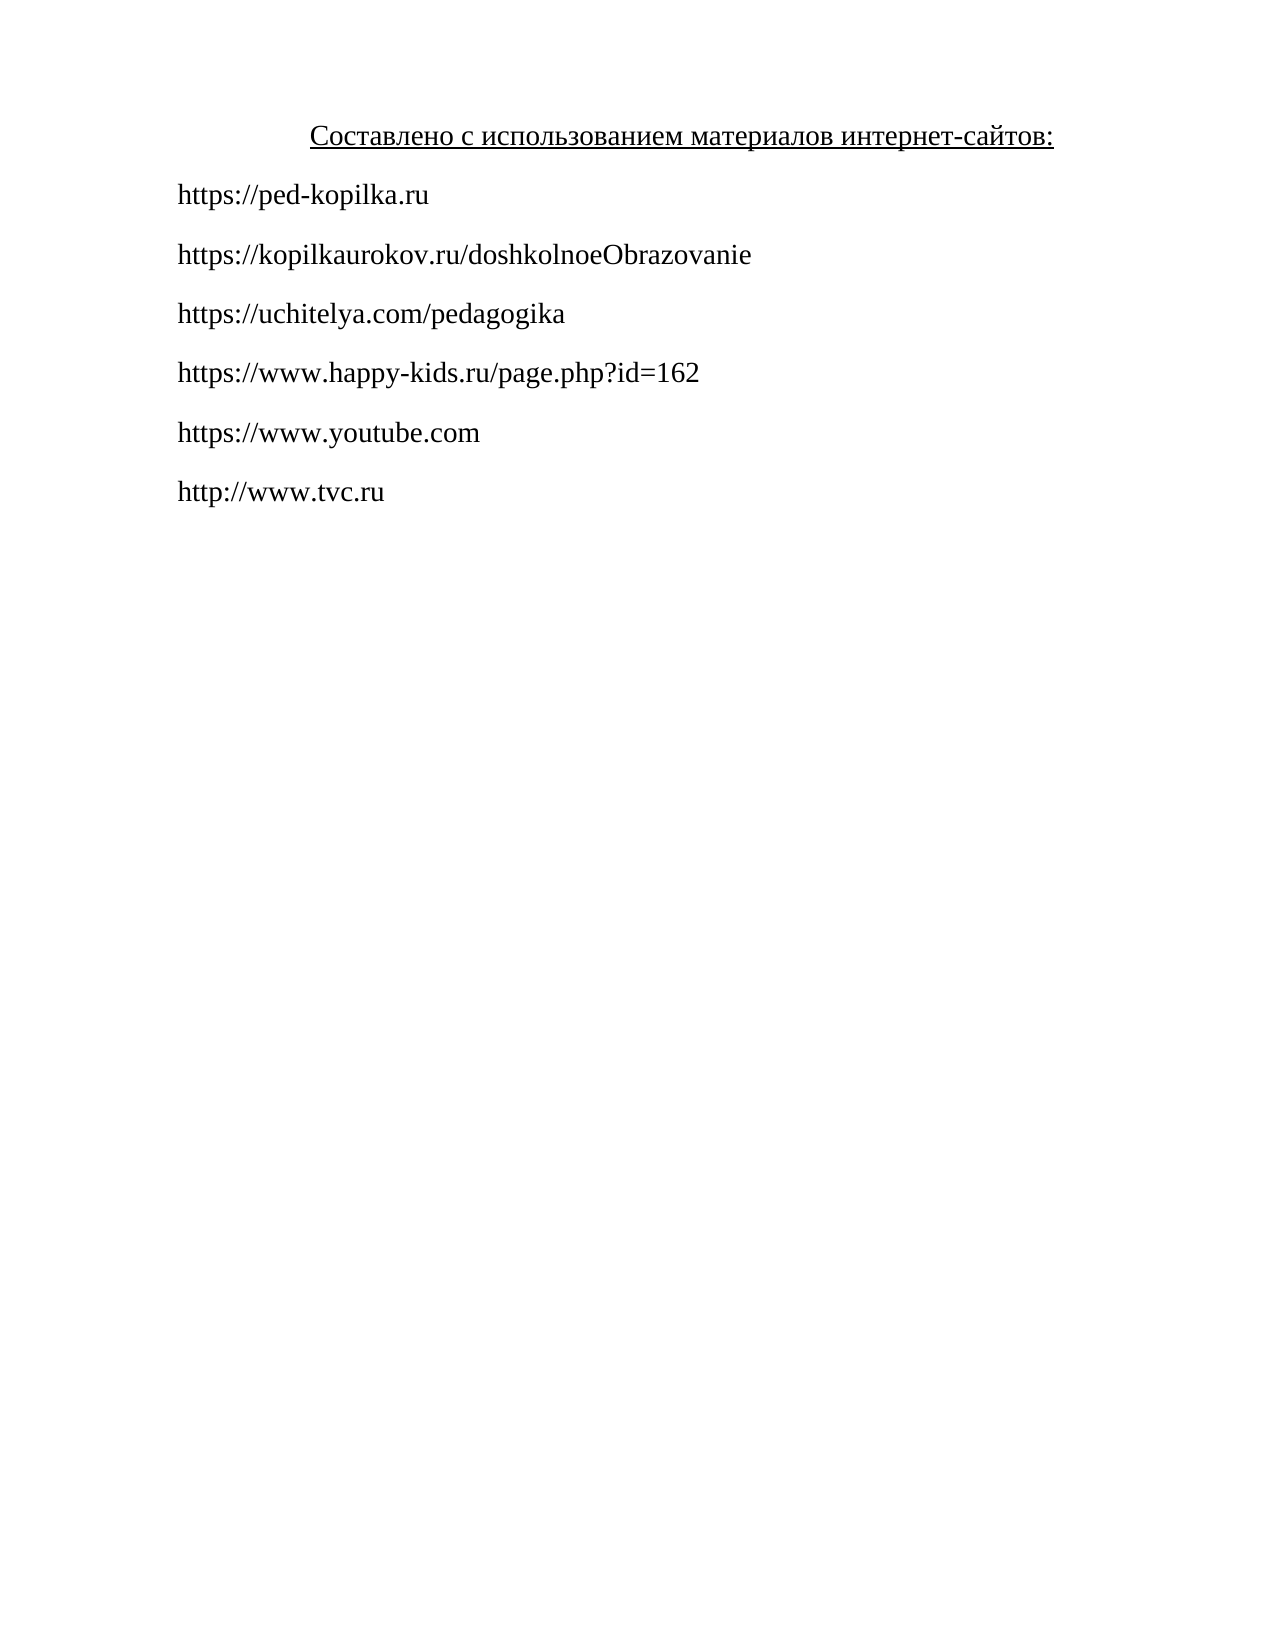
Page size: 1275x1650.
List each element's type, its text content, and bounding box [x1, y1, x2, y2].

text https://www.youtube.com [177, 415, 1186, 448]
text https://ped-kopilka.ru [177, 177, 1186, 211]
text Составлено с использованием материалов интернет-сайтов: [177, 118, 1186, 152]
text http://www.tvc.ru [177, 474, 1186, 508]
text https://www.happy-kids.ru/page.php?id=162 [177, 356, 1186, 389]
text https://uchitelya.com/pedagogika [177, 296, 1186, 330]
text https://kopilkaurokov.ru/doshkolnoeObrazovanie [177, 237, 1186, 270]
